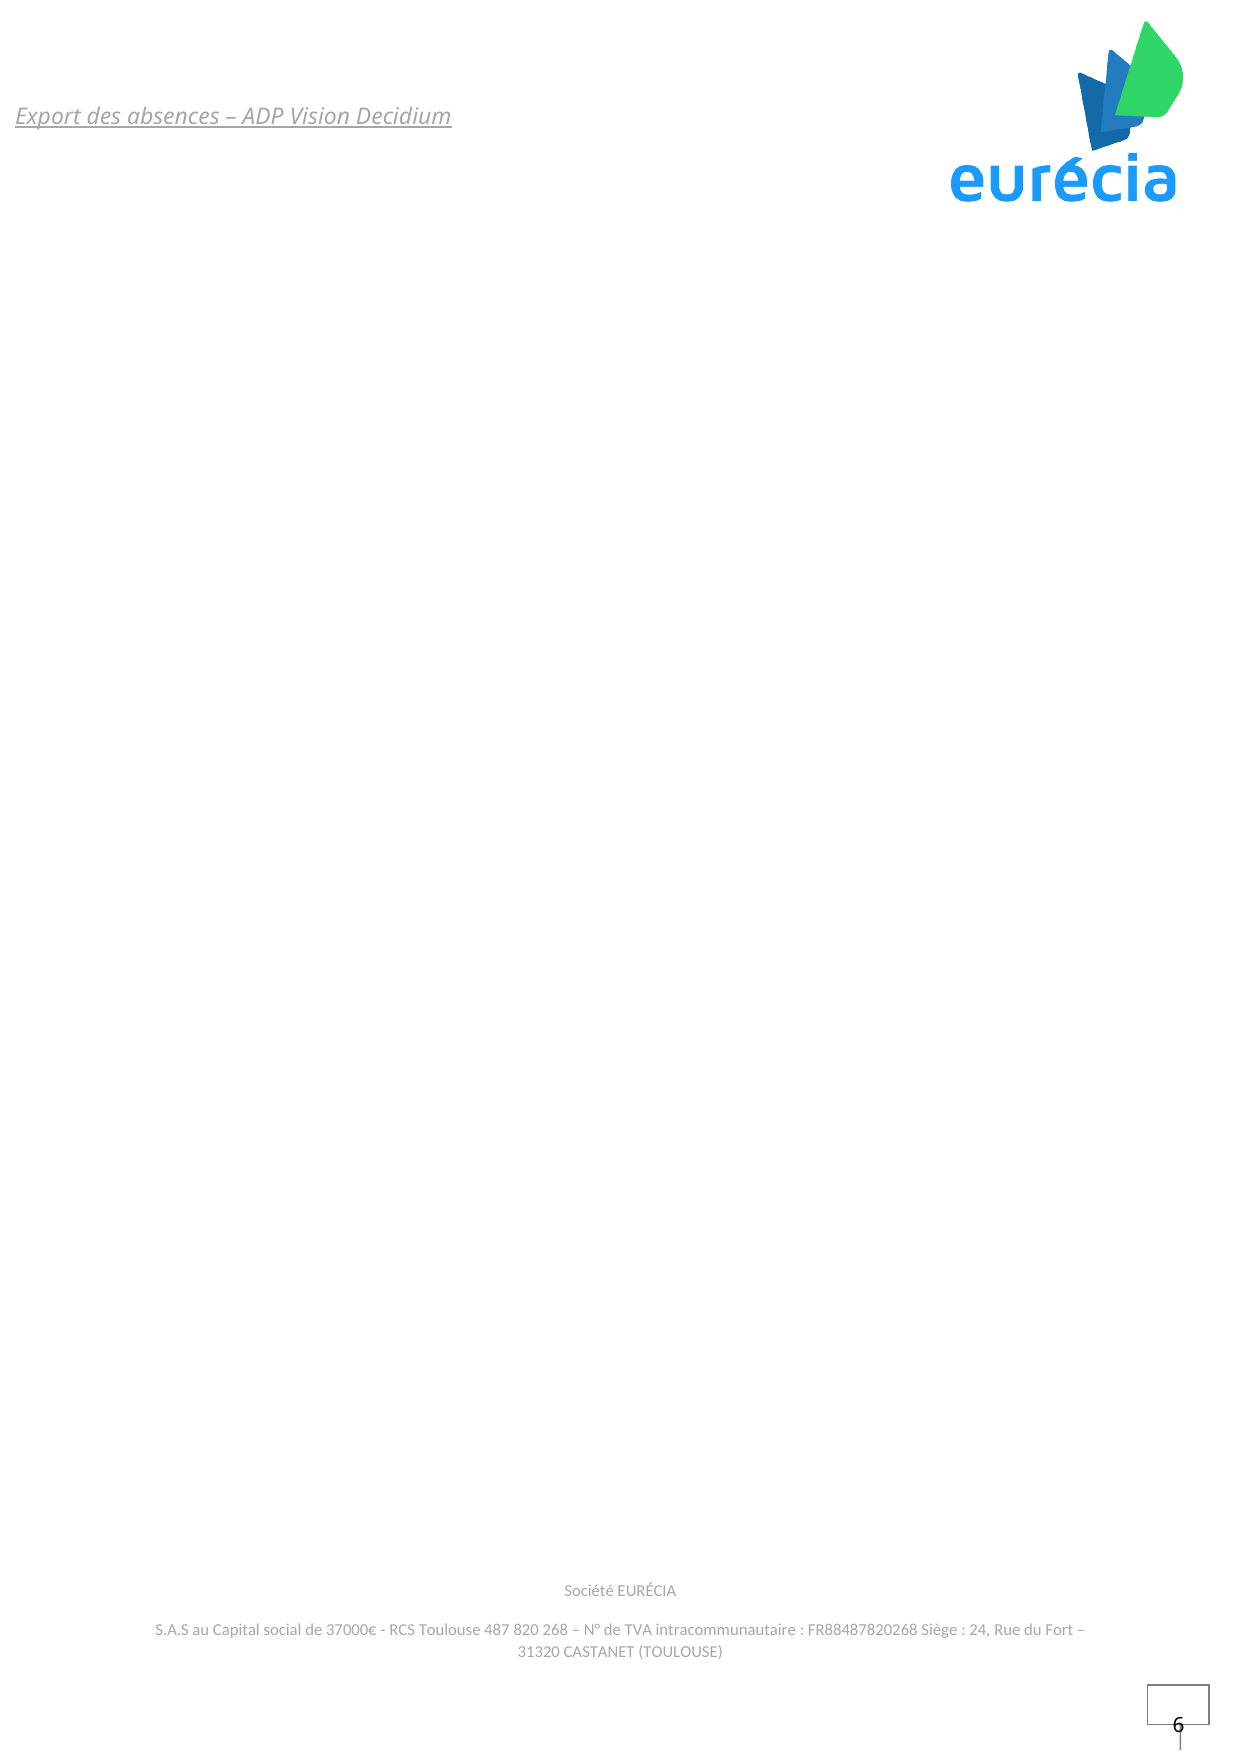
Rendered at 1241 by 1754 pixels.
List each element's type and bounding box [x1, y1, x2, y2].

picture [951, 21, 1183, 202]
